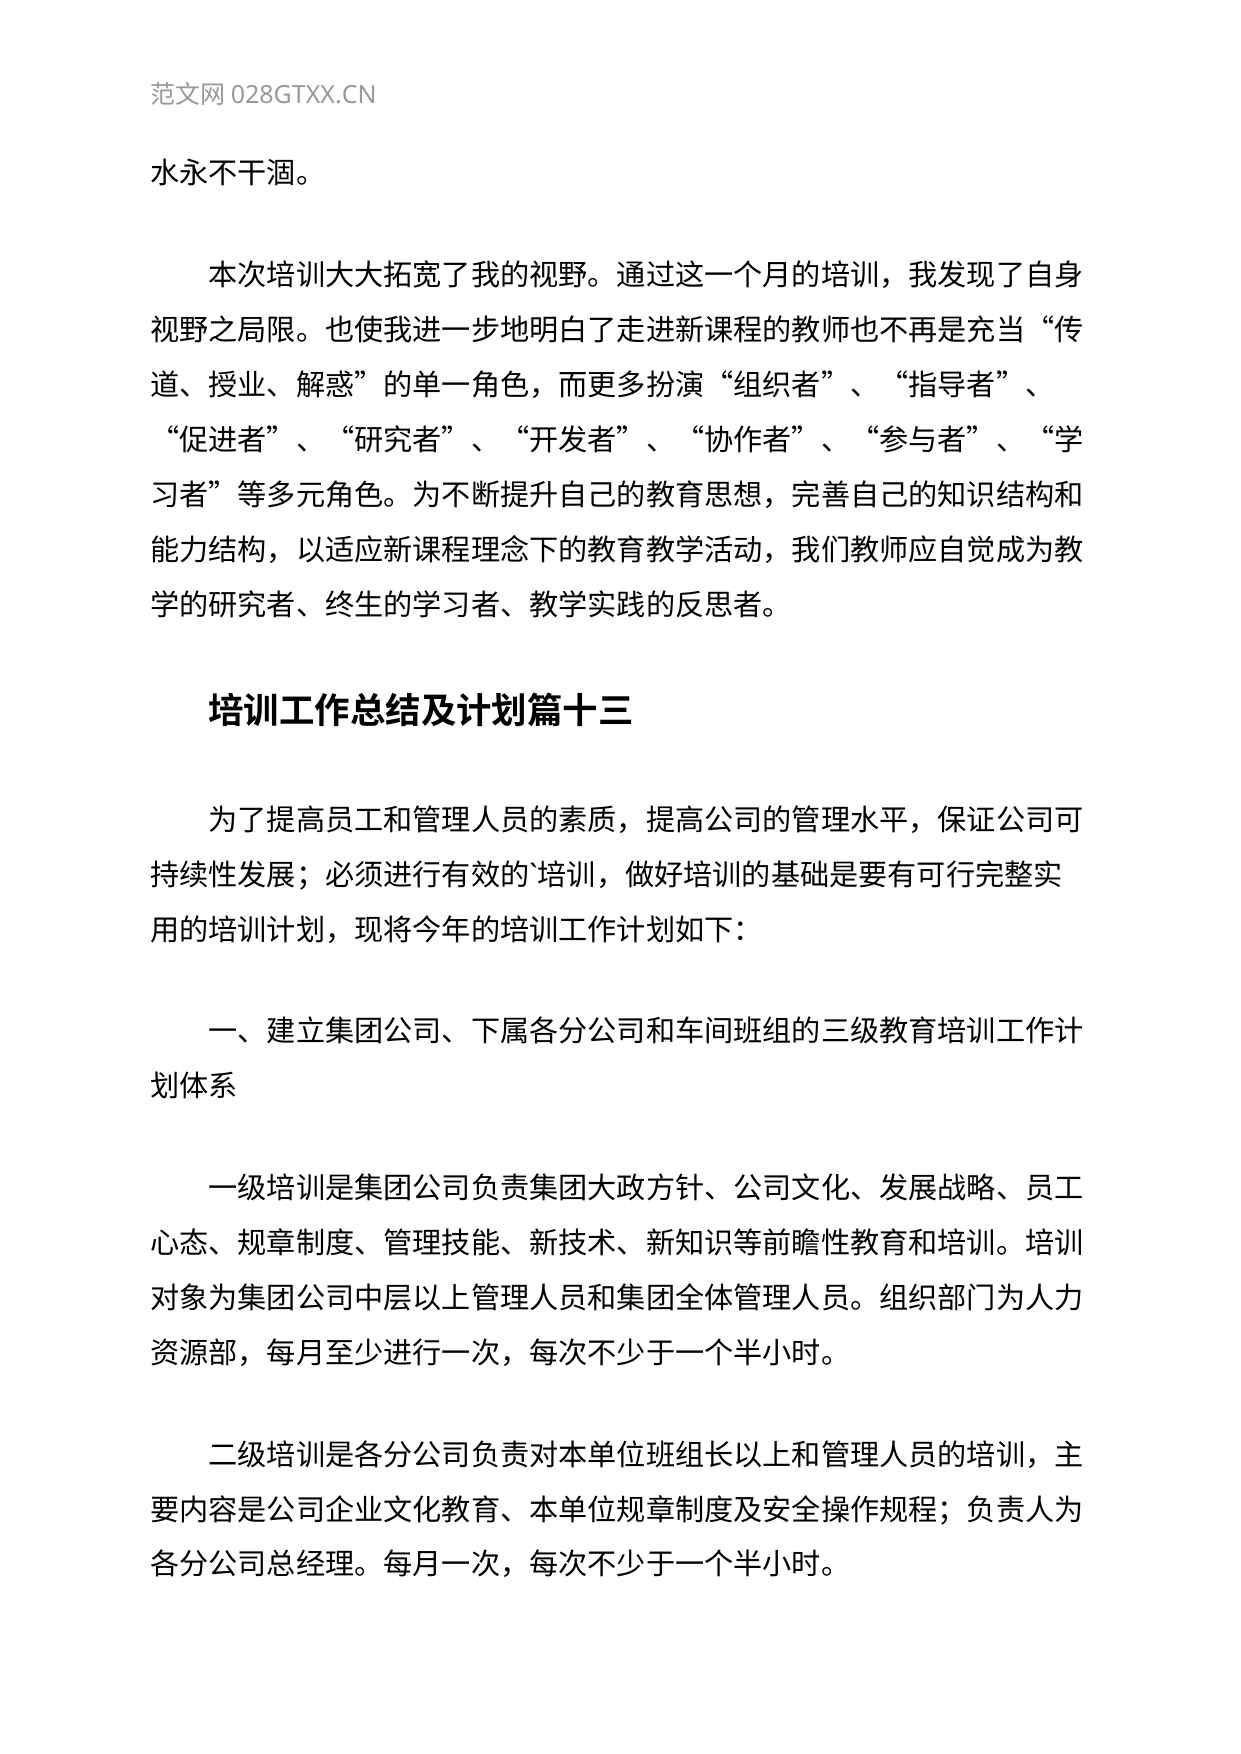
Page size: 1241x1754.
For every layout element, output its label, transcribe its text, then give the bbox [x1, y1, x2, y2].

text 本次培训大大拓宽了我的视野。通过这一个月的培训，我发现了自身视野之局限。也使我进一步地明白了走进新课程的教师也不再是充当“传道、授业、解惑”的单一角色，而更多扮演“组织者”、“指导者”、“促进者”、“研究者”、“开发者”、“协作者”、“参与者”、“学习者”等多元角色。为不断提升自己的教育思想，完善自己的知识结构和能力结构，以适应新课程理念下的教育教学活动，我们教师应自觉成为教学的研究者、终生的学习者、教学实践的反思者。 [150, 252, 1090, 623]
text 二级培训是各分公司负责对本单位班组长以上和管理人员的培训，主要内容是公司企业文化教育、本单位规章制度及安全操作规程；负责人为各分公司总经理。每月一次，每次不少于一个半小时。 [150, 1431, 1090, 1583]
text 一、建立集团公司、下属各分公司和车间班组的三级教育培训工作计划体系 [150, 1008, 1090, 1105]
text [150, 150, 1090, 192]
text 一级培训是集团公司负责集团大政方针、公司文化、发展战略、员工心态、规章制度、管理技能、新技术、新知识等前瞻性教育和培训。培训对象为集团公司中层以上管理人员和集团全体管理人员。组织部门为人力资源部，每月至少进行一次，每次不少于一个半小时。 [150, 1165, 1090, 1372]
text 为了提高员工和管理人员的素质，提高公司的管理水平，保证公司可持续性发展；必须进行有效的`培训，做好培训的基础是要有可行完整实用的培训计划，现将今年的培训工作计划如下： [150, 796, 1090, 948]
text 培训工作总结及计划篇十三 [150, 683, 1090, 734]
